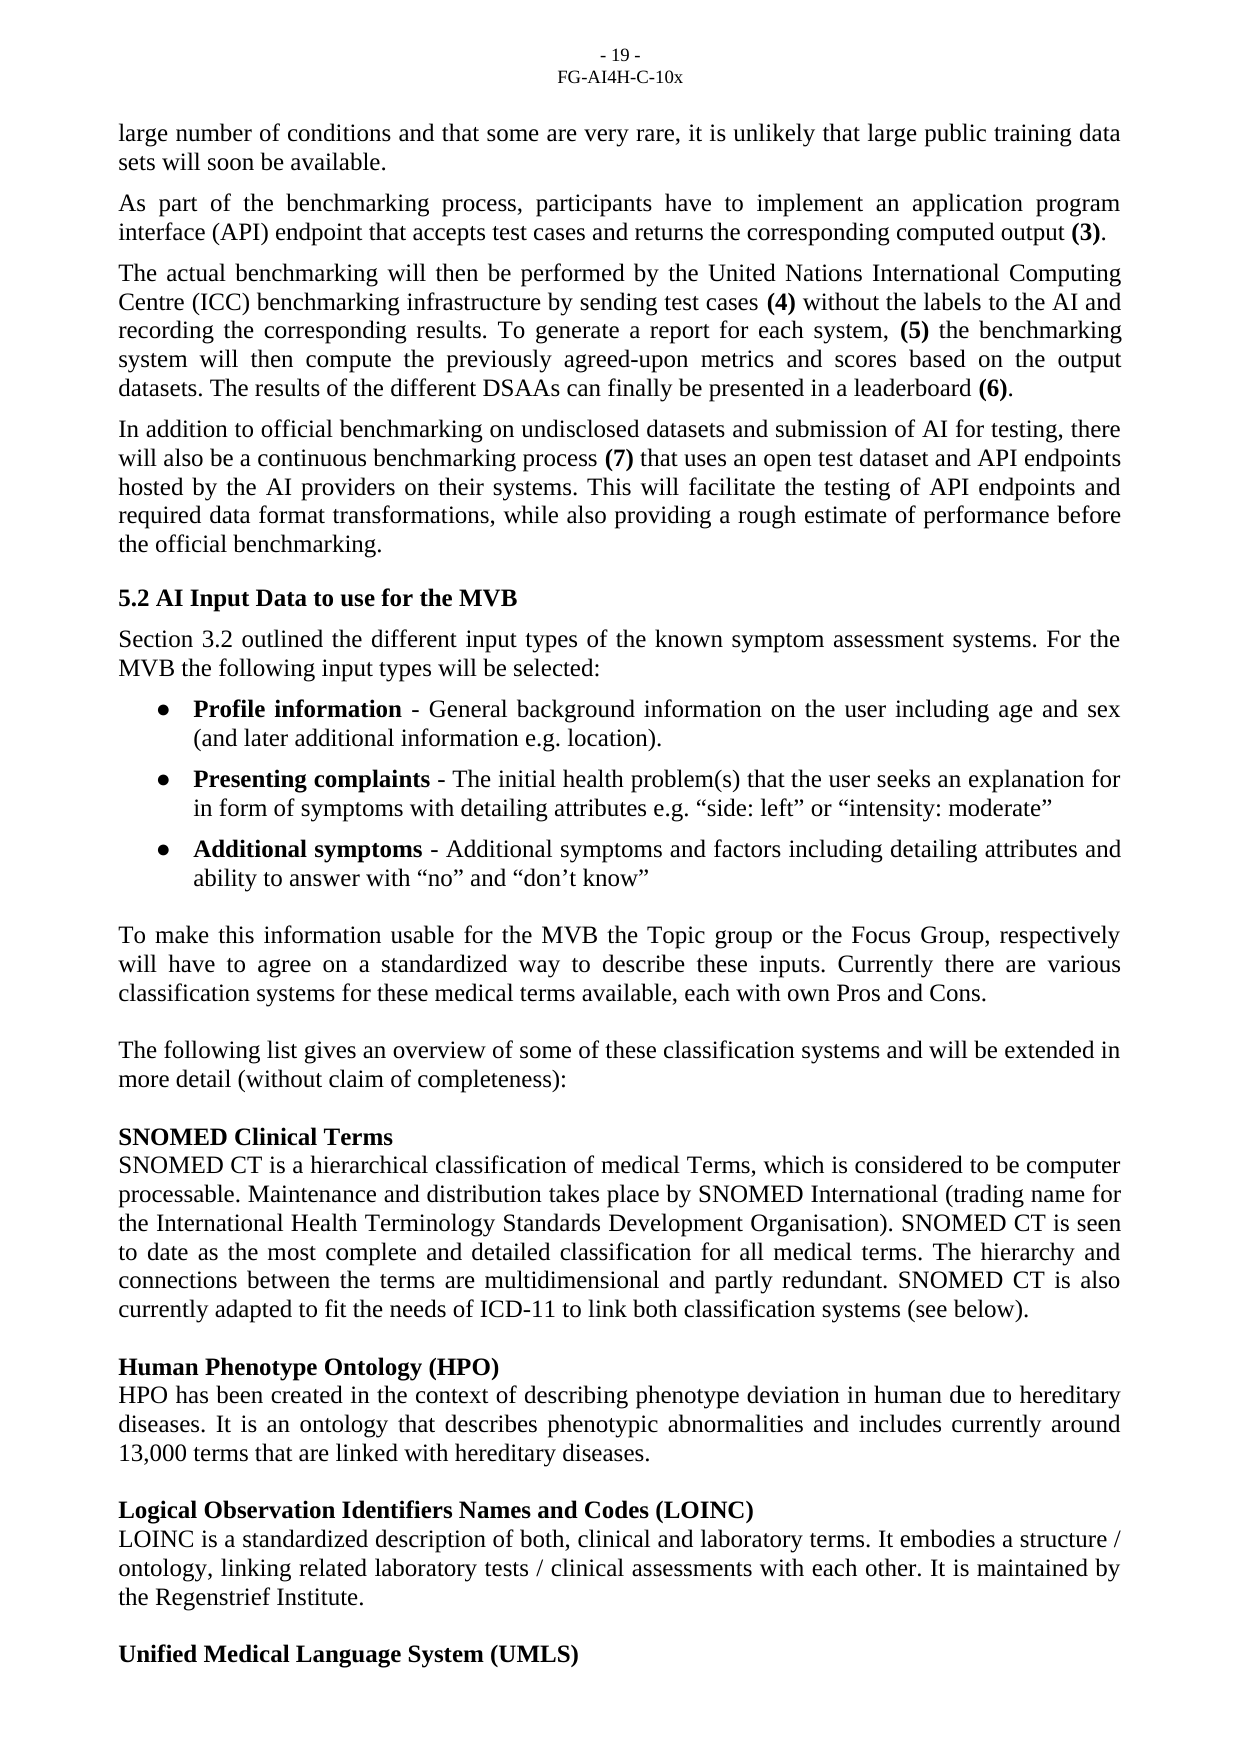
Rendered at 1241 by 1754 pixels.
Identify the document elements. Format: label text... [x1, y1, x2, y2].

text To make this information usable for the MVB the Topic group or the Focus Group, respectively will have to agree on a standardized way to describe these inputs. Currently there are various classification systems for these medical terms available, each with own Pros and Cons. [118, 921, 1122, 1007]
text Unified Medical Language System (UMLS) [118, 1639, 1122, 1668]
text The actual benchmarking will then be performed by the United Nations International Computing Centre (ICC) benchmarking infrastructure by sending test cases (4) without the labels to the AI and recording the corresponding results. To generate a report for each system, (5) the benchmarking system will then compute the previously agreed-upon metrics and scores based on the output datasets. The results of the different DSAAs can finally be presented in a leaderboard (6). [118, 258, 1122, 402]
list Profile information - General background information on the user including age and sex (and later additional information e.g. location). [156, 694, 1122, 752]
text LOINC is a standardized description of both, clinical and laboratory terms. It embodies a structure / ontology, linking related laboratory tests / clinical assessments with each other. It is maintained by the Regenstrief Institute. [118, 1524, 1122, 1611]
text Logical Observation Identifiers Names and Codes (LOINC) [118, 1496, 1122, 1524]
subtitle 5.2 AI Input Data to use for the MVB [118, 583, 1122, 612]
text SNOMED CT is a hierarchical classification of medical Terms, which is considered to be computer processable. Maintenance and distribution takes place by SNOMED International (trading name for the International Health Terminology Standards Development Organisation). SNOMED CT is seen to date as the most complete and detailed classification for all medical terms. The hierarchy and connections between the terms are multidimensional and partly redundant. SNOMED CT is also currently adapted to fit the needs of ICD-11 to link both classification systems (see below). [118, 1151, 1122, 1323]
text The following list gives an overview of some of these classification systems and will be extended in more detail (without claim of completeness): [118, 1036, 1122, 1093]
text Human Phenotype Ontology (HPO) [118, 1352, 1122, 1381]
text SNOMED Clinical Terms [118, 1122, 1122, 1151]
text In addition to official benchmarking on undisclosed datasets and submission of AI for testing, there will also be a continuous benchmarking process (7) that uses an open test dataset and API endpoints hosted by the AI providers on their systems. This will facilitate the testing of API endpoints and required data format transformations, while also providing a rough estimate of performance before the official benchmarking. [118, 414, 1122, 558]
text Section 3.2 outlined the different input types of the known symptom assessment systems. For the MVB the following input types will be selected: [118, 624, 1122, 682]
text HPO has been created in the context of describing phenotype deviation in human due to hereditary diseases. It is an ontology that describes phenotypic abnormalities and includes currently around 13,000 terms that are linked with hereditary diseases. [118, 1381, 1122, 1467]
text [118, 118, 1122, 176]
list Presenting complaints - The initial health problem(s) that the user seeks an explanation for in form of symptoms with detailing attributes e.g. “side: left” or “intensity: moderate” [156, 764, 1122, 822]
list Additional symptoms - Additional symptoms and factors including detailing attributes and ability to answer with “no” and “don’t know” [156, 834, 1122, 892]
text As part of the benchmarking process, participants have to implement an application program interface (API) endpoint that accepts test cases and returns the corresponding computed output (3). [118, 188, 1122, 246]
